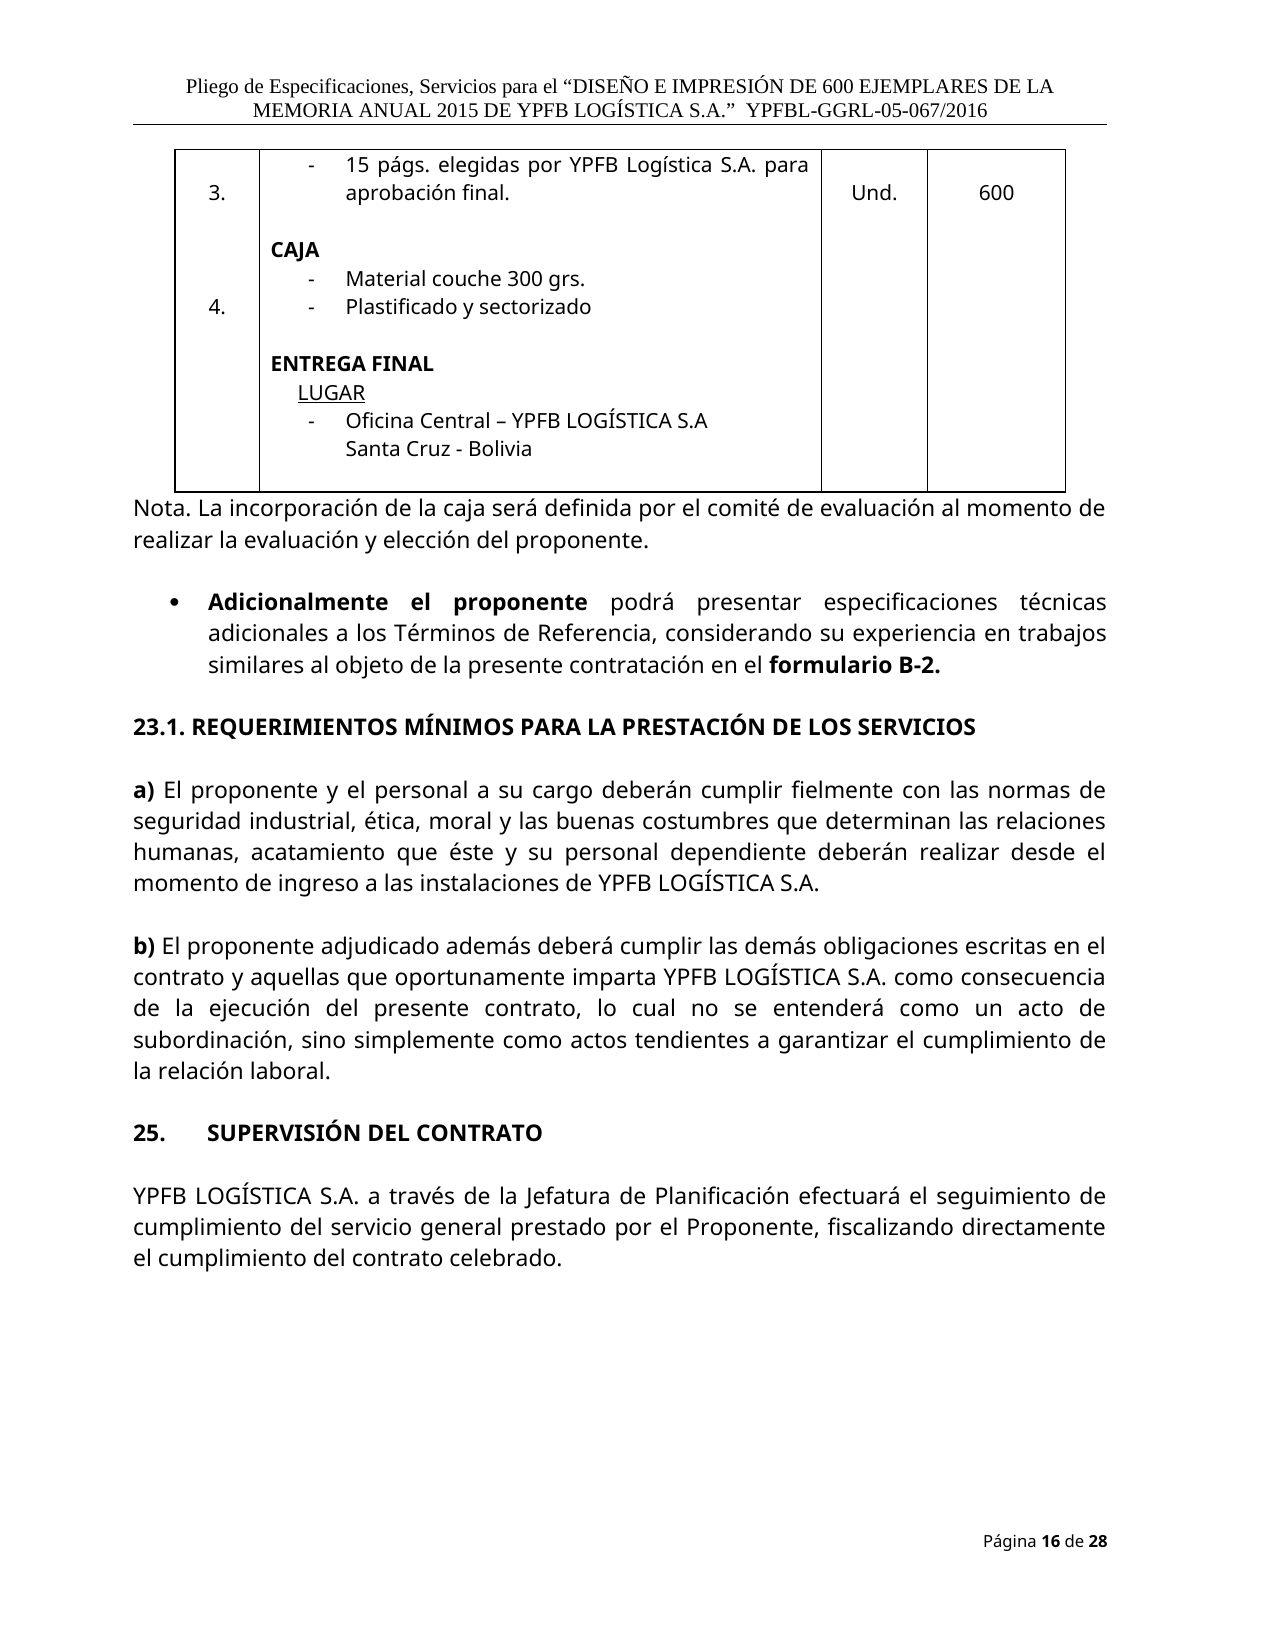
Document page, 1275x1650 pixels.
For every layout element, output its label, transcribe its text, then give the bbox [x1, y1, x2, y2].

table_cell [260, 150, 821, 491]
text YPFB LOGÍSTICA S.A. a través de la Jefatura de Planificación efectuará el seguimiento de cumplimiento del servicio general prestado por el Proponente, fiscalizando directamente el cumplimiento del contrato celebrado. [133, 1180, 1107, 1274]
table_cell 1 600 600 [928, 150, 1065, 491]
table_cell 1. 2. 3. 4. [176, 150, 259, 491]
table_cell Global Und. Und. [822, 150, 927, 491]
text 23.1. REQUERIMIENTOS MÍNIMOS PARA LA PRESTACIÓN DE LOS SERVICIOS [133, 711, 1107, 742]
list Adicionalmente el proponente podrá presentar especificaciones técnicas adicionales a los Términos de Referencia, considerando su experiencia en trabajos similares al objeto de la presente contratación en el formulario B-2. [170, 586, 1107, 680]
text Nota. La incorporación de la caja será definida por el comité de evaluación al momento de realizar la evaluación y elección del proponente. [133, 492, 1107, 555]
text b) El proponente adjudicado además deberá cumplir las demás obligaciones escritas en el contrato y aquellas que oportunamente imparta YPFB LOGÍSTICA S.A. como consecuencia de la ejecución del presente contrato, lo cual no se entenderá como un acto de subordinación, sino simplemente como actos tendientes a garantizar el cumplimiento de la relación laboral. [133, 930, 1107, 1086]
list SUPERVISIÓN DEL CONTRATO [133, 1117, 1107, 1149]
text a) El proponente y el personal a su cargo deberán cumplir fielmente con las normas de seguridad industrial, ética, moral y las buenas costumbres que determinan las relaciones humanas, acatamiento que éste y su personal dependiente deberán realizar desde el momento de ingreso a las instalaciones de YPFB LOGÍSTICA S.A. [133, 774, 1107, 899]
